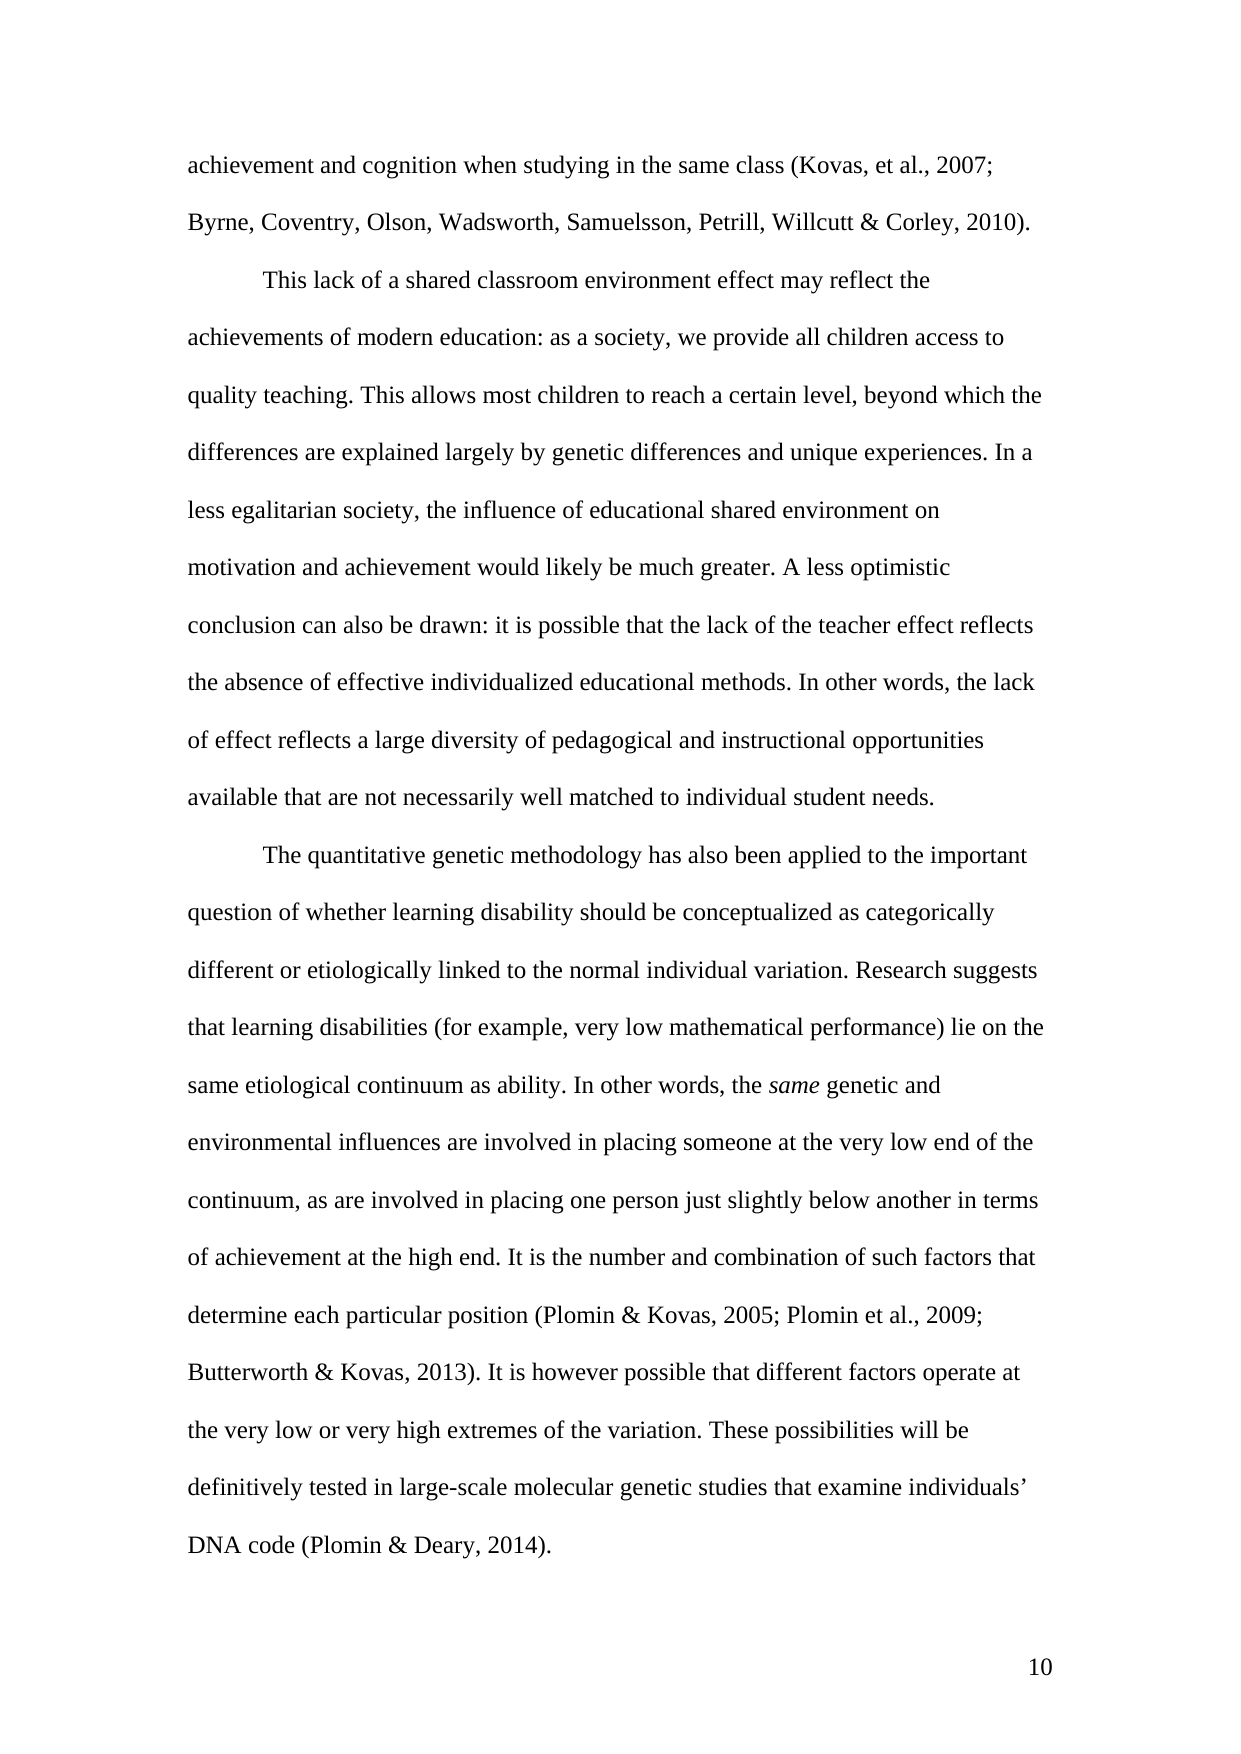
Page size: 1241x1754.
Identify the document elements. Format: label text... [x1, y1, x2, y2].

text This lack of a shared classroom environment effect may reflect the achievements of modern education: as a society, we provide all children access to quality teaching. This allows most children to reach a certain level, beyond which the differences are explained largely by genetic differences and unique experiences. In a less egalitarian society, the influence of educational shared environment on motivation and achievement would likely be much greater. A less optimistic conclusion can also be drawn: it is possible that the lack of the teacher effect reflects the absence of effective individualized educational methods. In other words, the lack of effect reflects a large diversity of pedagogical and instructional opportunities available that are not necessarily well matched to individual student needs. [187, 265, 1053, 811]
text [187, 150, 1053, 236]
list The quantitative genetic methodology has also been applied to the important question of whether learning disability should be conceptualized as categorically different or etiologically linked to the normal individual variation. Research suggests that learning disabilities (for example, very low mathematical performance) lie on the same etiological continuum as ability. In other words, the same genetic and environmental influences are involved in placing someone at the very low end of the continuum, as are involved in placing one person just slightly below another in terms of achievement at the high end. It is the number and combination of such factors that determine each particular position (Plomin & Kovas, 2005; Plomin et al., 2009; Butterworth & Kovas, 2013). It is however possible that different factors operate at the very low or very high extremes of the variation. These possibilities will be definitively tested in large-scale molecular genetic studies that examine individuals’ DNA code (Plomin & Deary, 2014). [187, 840, 1053, 1559]
